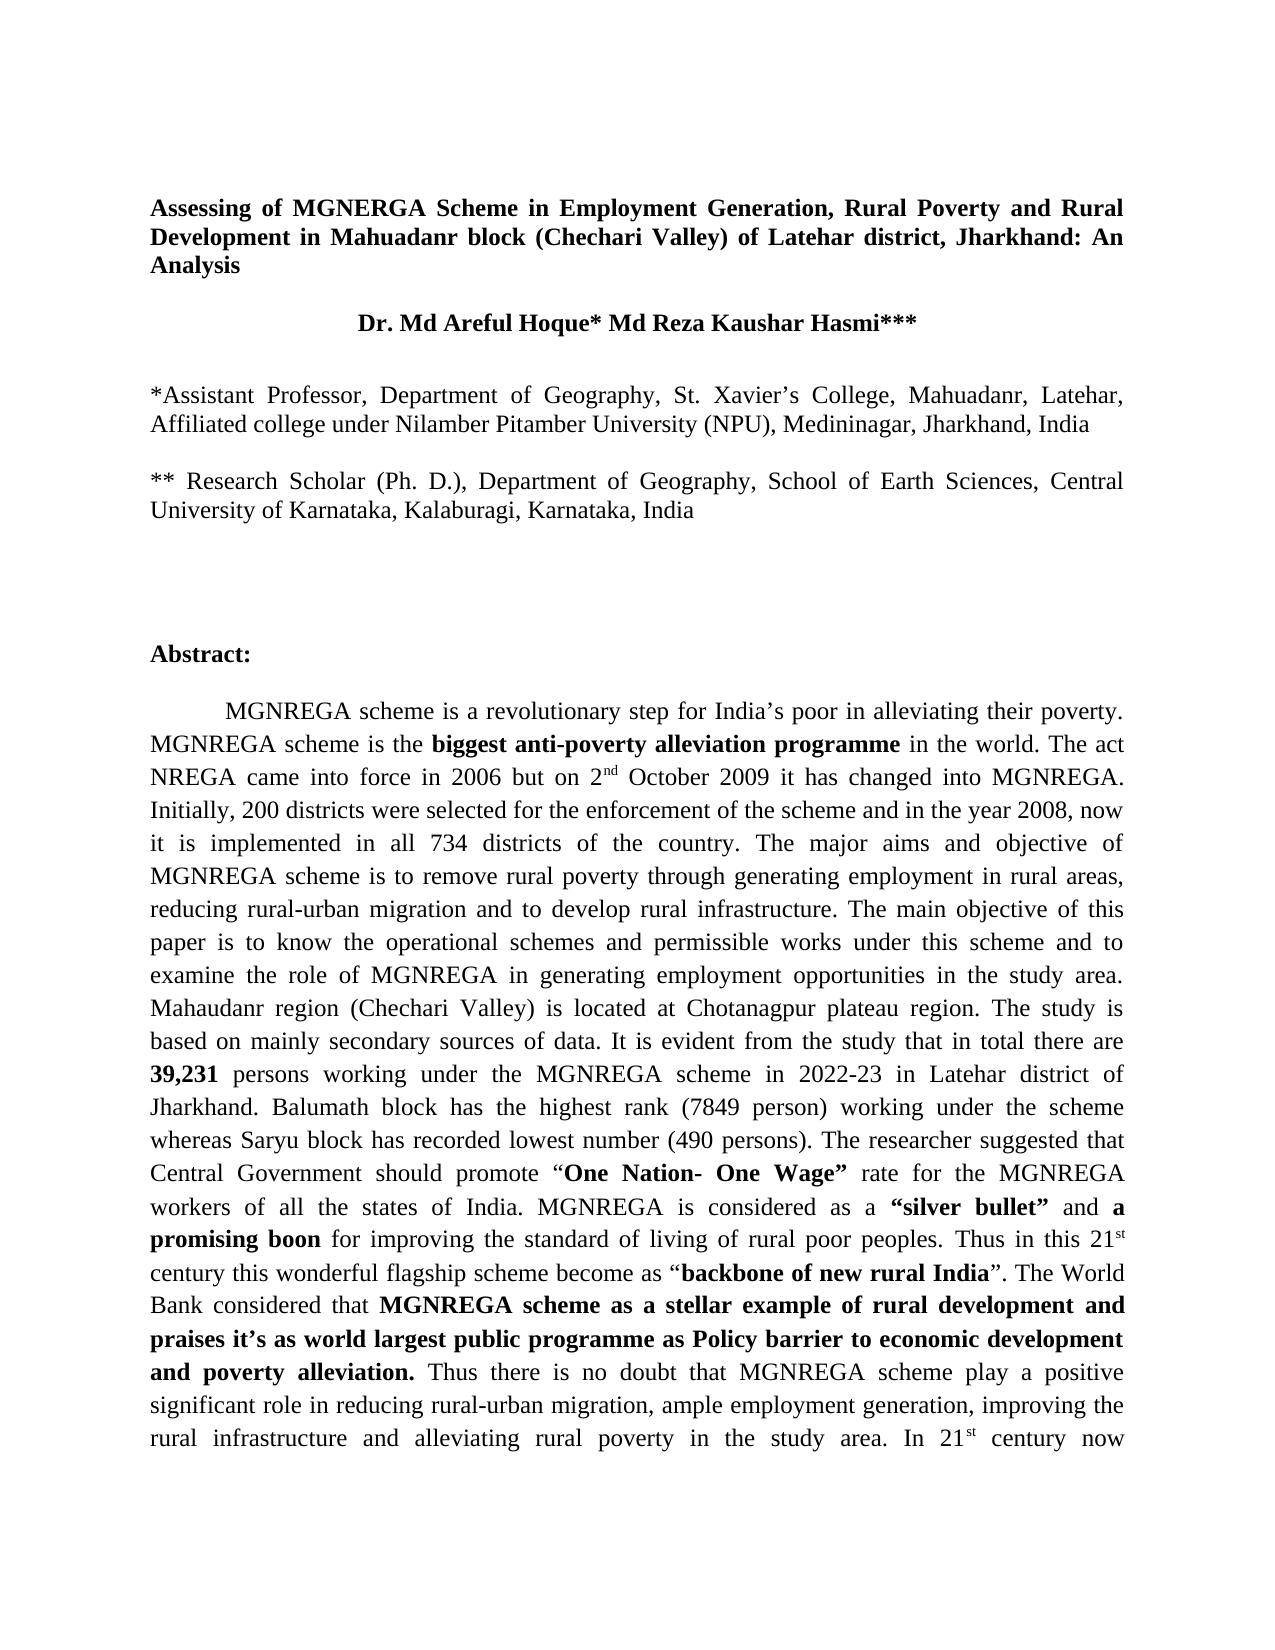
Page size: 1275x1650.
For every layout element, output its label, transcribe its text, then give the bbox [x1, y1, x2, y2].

text Assessing of MGNERGA Scheme in Employment Generation, Rural Poverty and Rural Development in Mahuadanr block (Chechari Valley) of Latehar district, Jharkhand: An Analysis [150, 193, 1125, 279]
text Dr. Md Areful Hoque* Md Reza Kaushar Hasmi*** [150, 308, 1125, 337]
text Abstract: [150, 639, 1125, 667]
text *Assistant Professor, Department of Geography, St. Xavier’s College, Mahuadanr, Latehar, Affiliated college under Nilamber Pitamber University (NPU), Medininagar, Jharkhand, India [150, 380, 1125, 437]
text ** Research Scholar (Ph. D.), Department of Geography, School of Earth Sciences, Central University of Karnataka, Kalaburagi, Karnataka, India [150, 466, 1125, 524]
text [150, 696, 1125, 1451]
